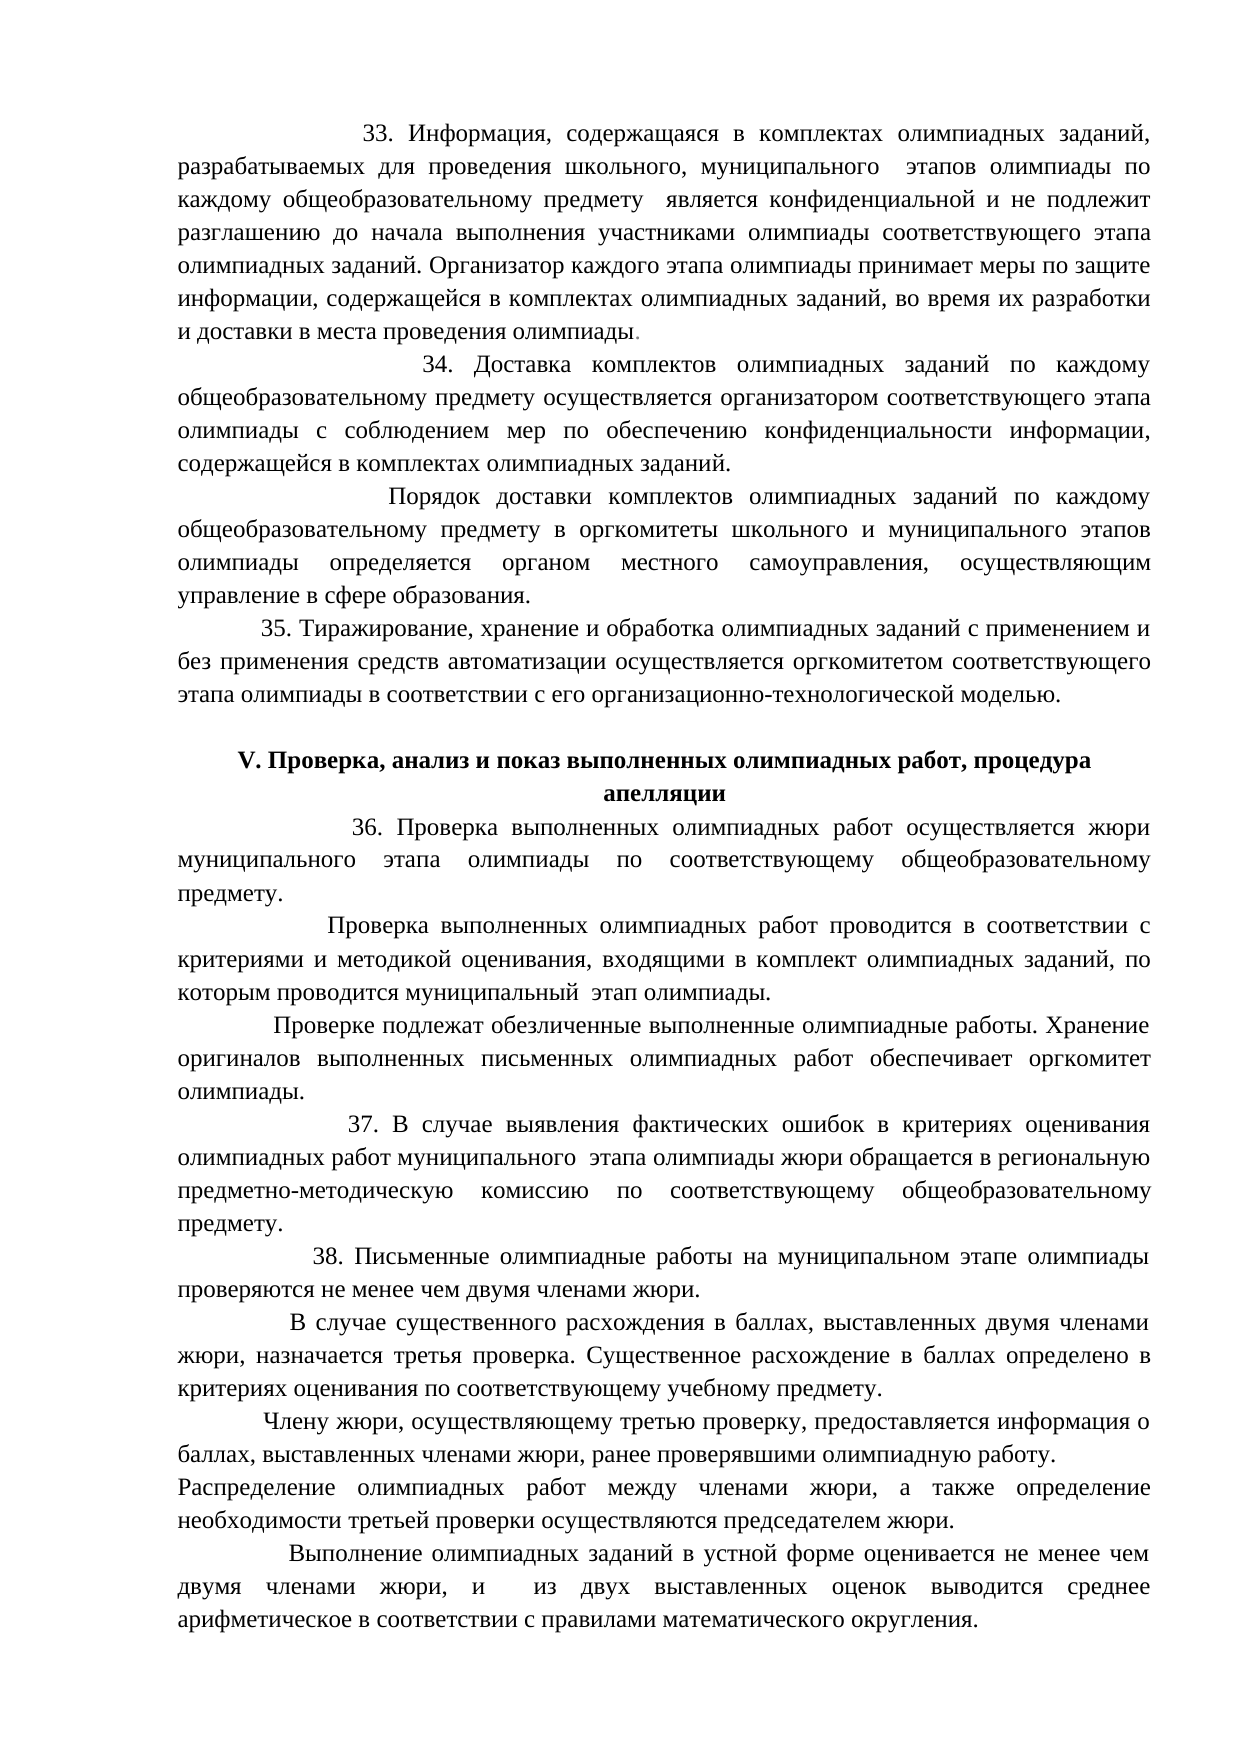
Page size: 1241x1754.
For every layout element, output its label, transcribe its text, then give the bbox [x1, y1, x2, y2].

text 33. Информация, содержащаяся в комплектах олимпиадных заданий, разрабатываемых для проведения школьного, муниципального этапов олимпиады по каждому общеобразовательному предмету является конфиденциальной и не подлежит разглашению до начала выполнения участниками олимпиады соответствующего этапа олимпиадных заданий. Организатор каждого этапа олимпиады принимает меры по защите информации, содержащейся в комплектах олимпиадных заданий, во время их разработки и доставки в места проведения олимпиады. [177, 118, 1152, 345]
text Порядок доставки комплектов олимпиадных заданий по каждому общеобразовательному предмету в оргкомитеты школьного и муниципального этапов олимпиады определяется органом местного самоуправления, осуществляющим управление в сфере образования. [177, 481, 1152, 609]
text Члену жюри, осуществляющему третью проверку, предоставляется информация о баллах, выставленных членами жюри, ранее проверявшими олимпиадную работу. [177, 1406, 1152, 1468]
text Выполнение олимпиадных заданий в устной форме оценивается не менее чем двумя членами жюри, и из двух выставленных оценок выводится среднее арифметическое в соответствии с правилами математического округления. [177, 1538, 1152, 1633]
text В случае существенного расхождения в баллах, выставленных двумя членами жюри, назначается третья проверка. Существенное расхождение в баллах определено в критериях оценивания по соответствующему учебному предмету. [177, 1307, 1152, 1402]
text 34. Доставка комплектов олимпиадных заданий по каждому общеобразовательному предмету осуществляется организатором соответствующего этапа олимпиады с соблюдением мер по обеспечению конфиденциальности информации, содержащейся в комплектах олимпиадных заданий. [177, 349, 1152, 477]
text Проверке подлежат обезличенные выполненные олимпиадные работы. Хранение оригиналов выполненных письменных олимпиадных работ обеспечивает оргкомитет олимпиады. [177, 1010, 1152, 1104]
text Проверка выполненных олимпиадных работ проводится в соответствии с критериями и методикой оценивания, входящими в комплект олимпиадных заданий, по которым проводится муниципальный этап олимпиады. [177, 911, 1152, 1005]
text 35. Тиражирование, хранение и обработка олимпиадных заданий с применением и без применения средств автоматизации осуществляется оргкомитетом соответствующего этапа олимпиады в соответствии с его организационно-технологической моделью. [177, 613, 1152, 708]
text V. Проверка, анализ и показ выполненных олимпиадных работ, процедура апелляции [177, 746, 1152, 807]
text 38. Письменные олимпиадные работы на муниципальном этапе олимпиады проверяются не менее чем двумя членами жюри. [177, 1241, 1152, 1303]
text 36. Проверка выполненных олимпиадных работ осуществляется жюри муниципального этапа олимпиады по соответствующему общеобразовательному предмету. [177, 812, 1152, 906]
text Распределение олимпиадных работ между членами жюри, а также определение необходимости третьей проверки осуществляются председателем жюри. [177, 1472, 1152, 1534]
text 37. В случае выявления фактических ошибок в критериях оценивания олимпиадных работ муниципального этапа олимпиады жюри обращается в региональную предметно-методическую комиссию по соответствующему общеобразовательному предмету. [177, 1109, 1152, 1237]
